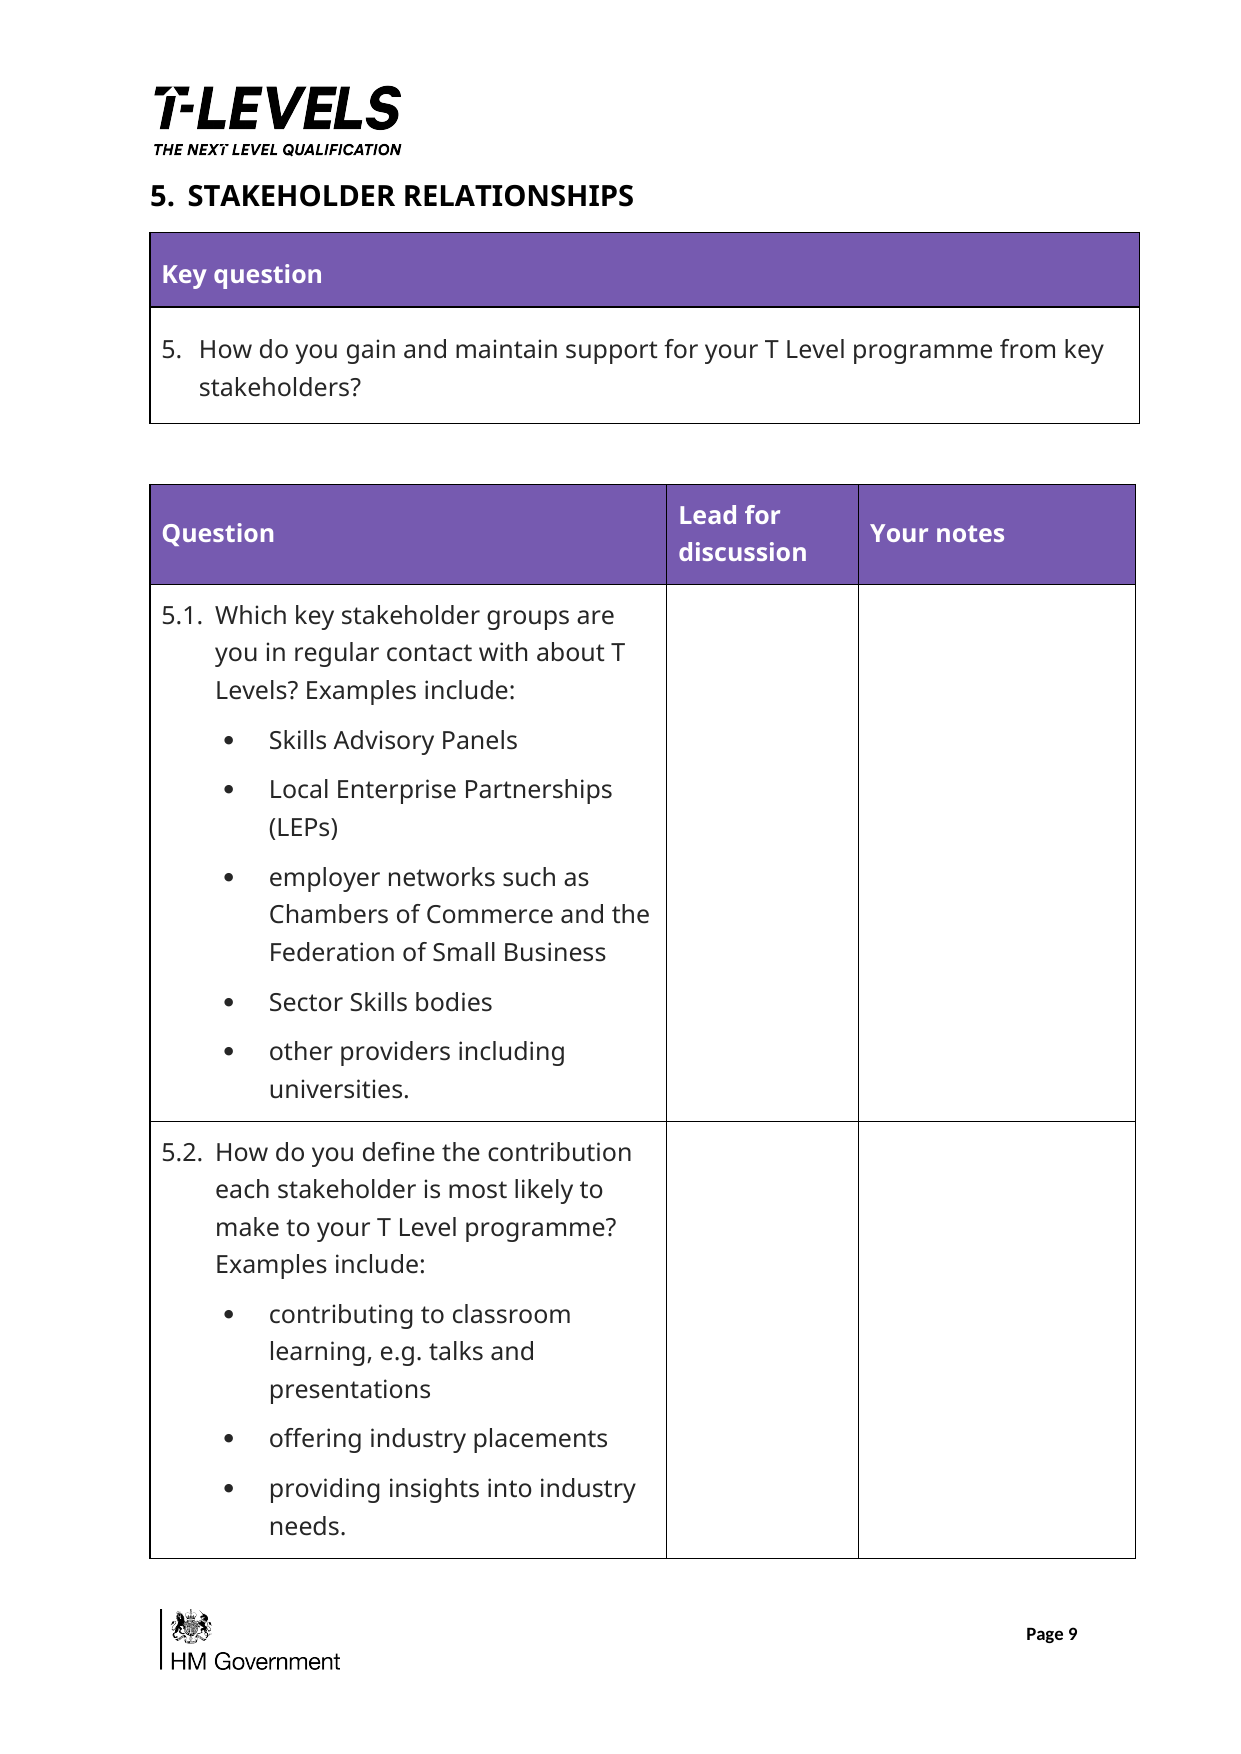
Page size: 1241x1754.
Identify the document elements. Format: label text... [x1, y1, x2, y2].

table_cell How do you define the contribution each stakeholder is most likely to make to your T Level programme? Examples include: contributing to classroom learning, e.g. talks and presentations offering industry placements providing insights into industry needs. [151, 1122, 666, 1558]
picture [150, 80, 406, 164]
table_header Lead for discussion [667, 485, 858, 584]
list Stakeholder relationships [150, 176, 1090, 215]
table_header Question [151, 485, 666, 584]
table_cell [667, 1122, 858, 1558]
table_header Key question [151, 233, 1139, 306]
table_cell [859, 1122, 1135, 1558]
table_cell [667, 585, 858, 1121]
table_cell How do you gain and maintain support for your T Level programme from key stakeholders? [151, 308, 1139, 423]
table_cell Which key stakeholder groups are you in regular contact with about T Levels? Examples include: Skills Advisory Panels Local Enterprise Partnerships (LEPs) employer networks such as Chambers of Commerce and the Federation of Small Business Sector Skills bodies other providers including universities. [151, 585, 666, 1121]
picture [160, 1609, 340, 1670]
table_cell [859, 585, 1135, 1121]
table_header Your notes [859, 485, 1135, 584]
